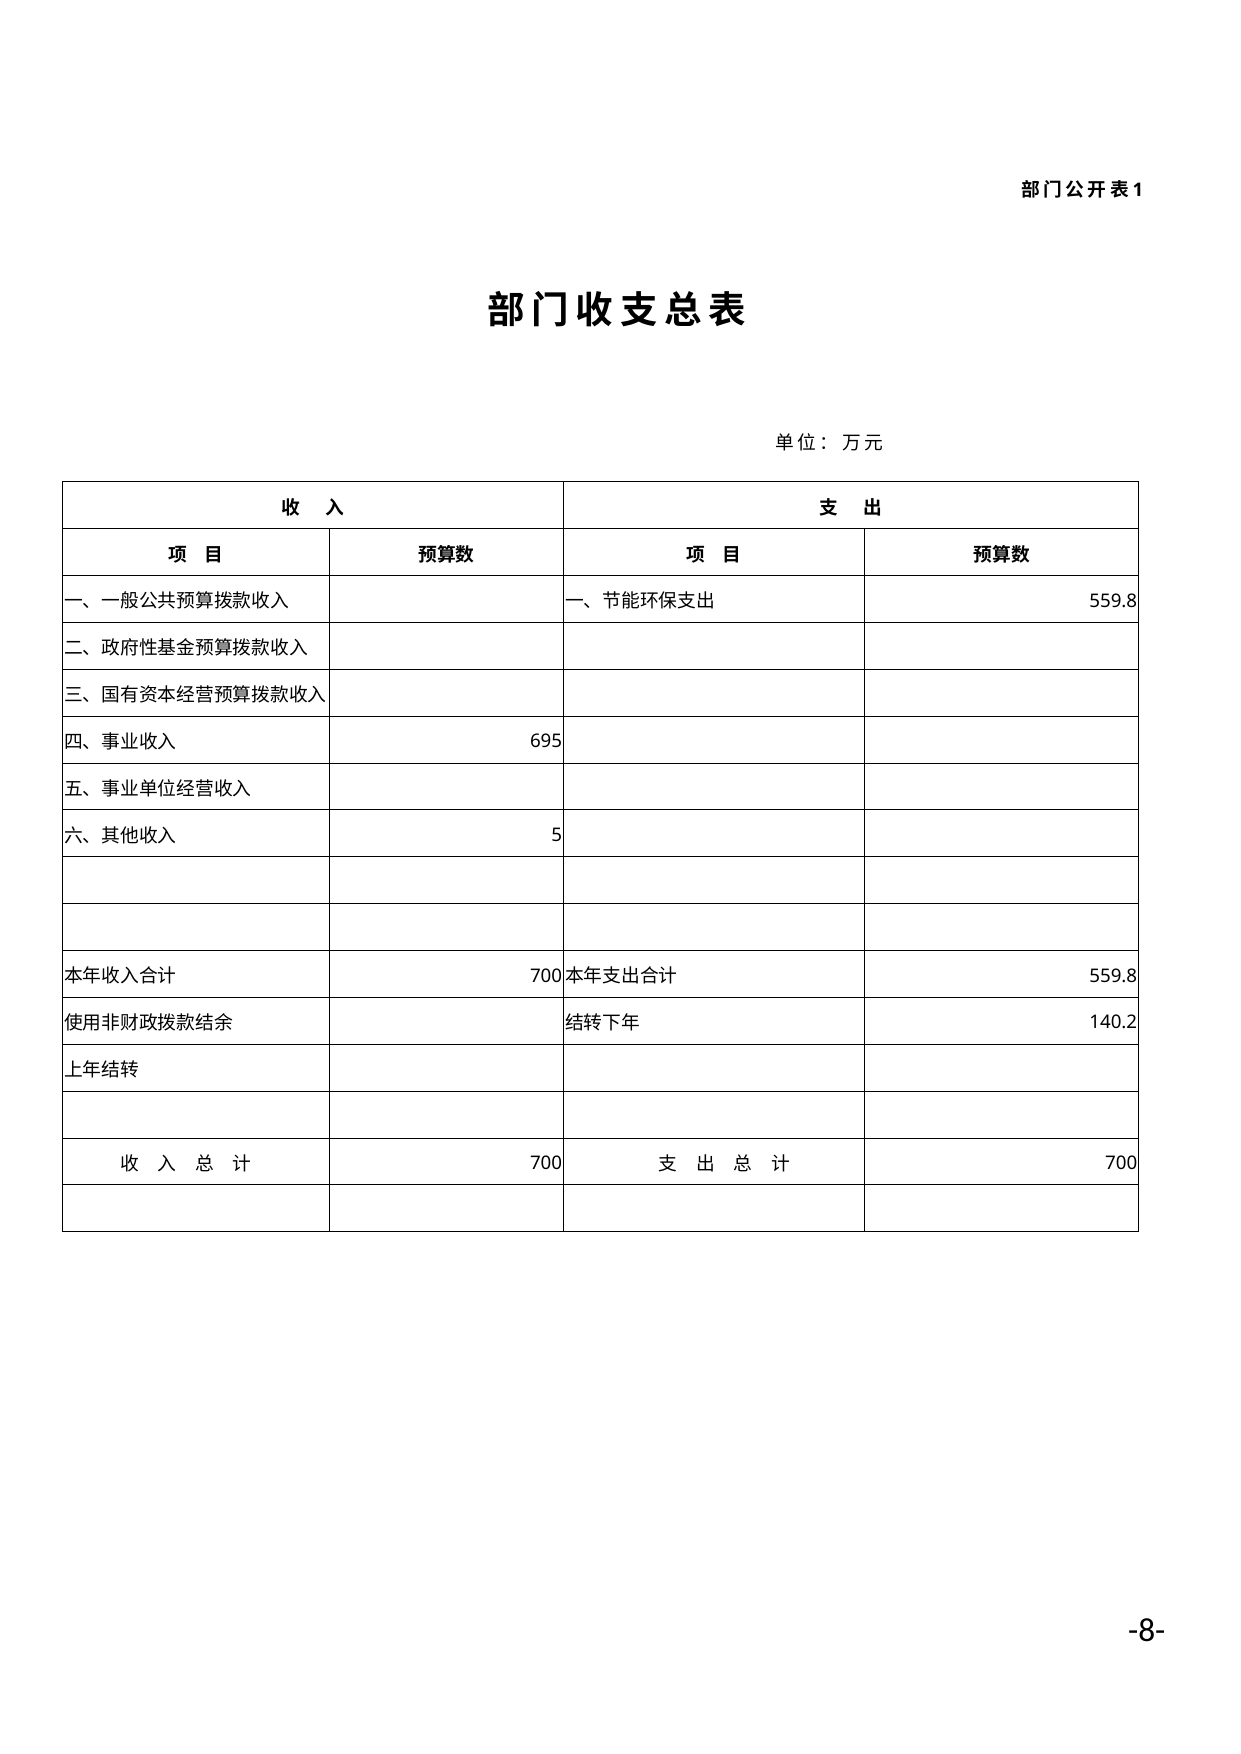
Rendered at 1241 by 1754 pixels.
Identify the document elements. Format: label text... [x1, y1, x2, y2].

table_cell 本年支出合计 [564, 951, 864, 997]
table_cell 559.8 [865, 951, 1138, 997]
table_cell 四、事业收入 [63, 717, 329, 762]
table_cell 5 [330, 810, 563, 856]
table_cell [330, 1185, 563, 1231]
table_header 支 出 [564, 482, 1138, 528]
table_cell 六、其他收入 [63, 810, 329, 856]
table_cell [865, 810, 1138, 856]
table_cell [564, 1185, 864, 1231]
table_cell [63, 857, 329, 903]
table_cell [330, 1092, 563, 1137]
table_cell 一、一般公共预算拨款收入 [63, 576, 329, 622]
table_header 收 入 [63, 482, 563, 528]
table_cell [865, 670, 1138, 716]
table_cell 上年结转 [63, 1045, 329, 1091]
text 部门收支总表 [76, 274, 1164, 339]
table_cell 695 [330, 717, 563, 762]
table_cell [330, 1045, 563, 1091]
text 部门公开表1 [147, 172, 1154, 204]
table_cell 使用非财政拨款结余 [63, 998, 329, 1044]
table_cell [865, 904, 1138, 950]
table_cell [564, 1045, 864, 1091]
table_cell 三、国有资本经营预算拨款收入 [63, 670, 329, 716]
table_cell [63, 1092, 329, 1137]
table_cell [865, 717, 1138, 762]
table_cell 一、节能环保支出 [564, 576, 864, 622]
table_cell [865, 857, 1138, 903]
table_cell [564, 717, 864, 762]
table_cell [865, 1045, 1138, 1091]
table_cell [564, 904, 864, 950]
table_cell [330, 857, 563, 903]
table_cell 二、政府性基金预算拨款收入 [63, 623, 329, 669]
table_cell [330, 904, 563, 950]
table_cell 预算数 [330, 529, 563, 575]
text 单位：万元 [76, 425, 1164, 458]
table_cell [330, 998, 563, 1044]
table_cell [865, 623, 1138, 669]
table_cell 700 [330, 1139, 563, 1184]
table_cell 559.8 [865, 576, 1138, 622]
table_cell [330, 576, 563, 622]
table_cell 支 出 总 计 [564, 1139, 864, 1184]
table_cell 项 目 [564, 529, 864, 575]
table_cell [865, 1185, 1138, 1231]
table_cell 结转下年 [564, 998, 864, 1044]
table_cell [865, 764, 1138, 809]
table_cell [564, 764, 864, 809]
table_cell 700 [330, 951, 563, 997]
table_cell [63, 904, 329, 950]
table_cell [330, 764, 563, 809]
table_cell 700 [865, 1139, 1138, 1184]
table_cell 五、事业单位经营收入 [63, 764, 329, 809]
table_cell [564, 857, 864, 903]
table_cell 140.2 [865, 998, 1138, 1044]
table_cell [865, 1092, 1138, 1137]
table_cell [564, 1092, 864, 1137]
table_cell [564, 670, 864, 716]
table_cell 预算数 [865, 529, 1138, 575]
table_cell 项 目 [63, 529, 329, 575]
table_cell [564, 623, 864, 669]
table_cell 收 入 总 计 [63, 1139, 329, 1184]
table_cell [63, 1185, 329, 1231]
table_cell 本年收入合计 [63, 951, 329, 997]
table_cell [330, 623, 563, 669]
table_cell [330, 670, 563, 716]
table_cell [564, 810, 864, 856]
